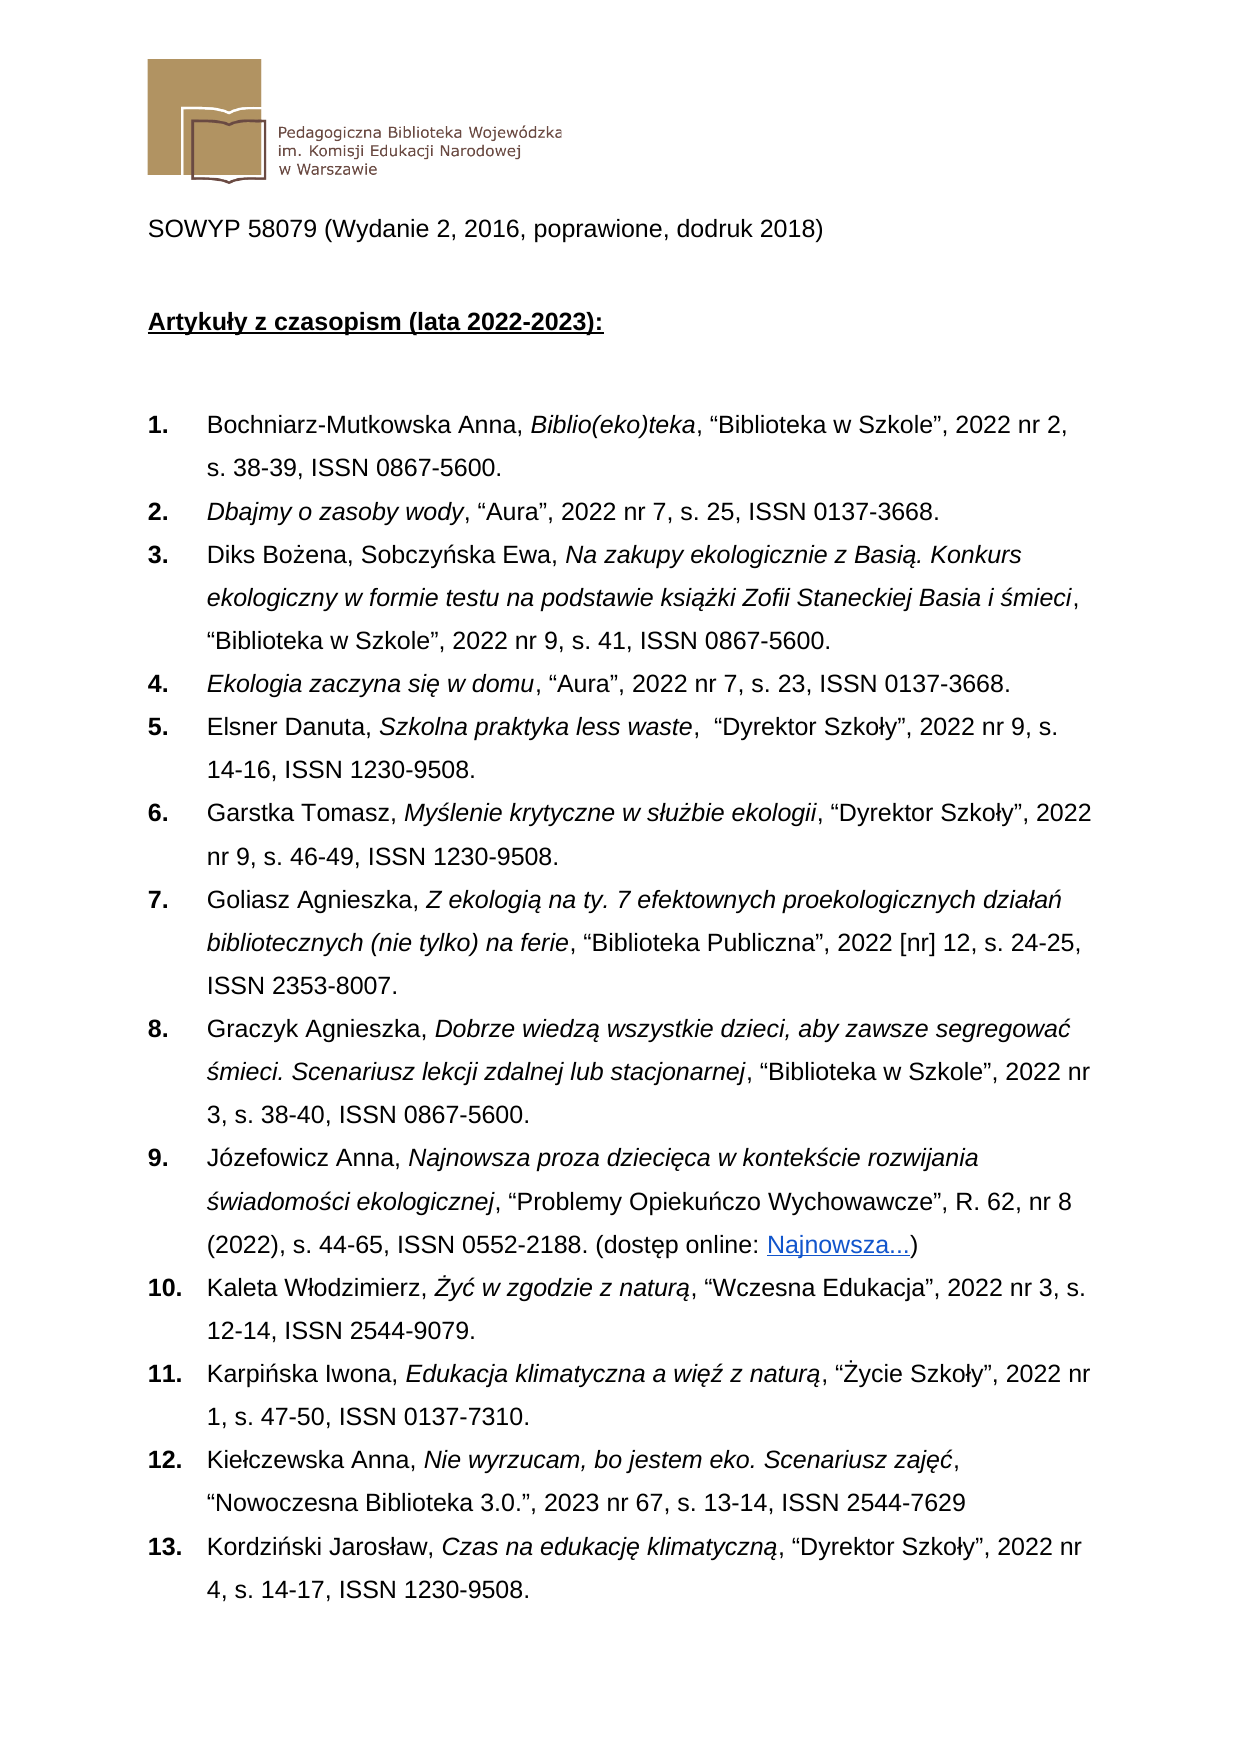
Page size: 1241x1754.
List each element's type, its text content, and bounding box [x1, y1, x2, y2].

list Graczyk Agnieszka, Dobrze wiedzą wszystkie dzieci, aby zawsze segregować śmieci. Scenariusz lekcji zdalnej lub stacjonarnej, “Biblioteka w Szkole”, 2022 nr 3, s. 38-40, ISSN 0867-5600. [148, 1014, 1093, 1129]
picture [147, 59, 562, 184]
list Garstka Tomasz, Myślenie krytyczne w służbie ekologii, “Dyrektor Szkoły”, 2022 nr 9, s. 46-49, ISSN 1230-9508. [148, 798, 1093, 870]
list Diks Bożena, Sobczyńska Ewa, Na zakupy ekologicznie z Basią. Konkurs ekologiczny w formie testu na podstawie książki Zofii Staneckiej Basia i śmieci, “Biblioteka w Szkole”, 2022 nr 9, s. 41, ISSN 0867-5600. [148, 540, 1093, 655]
list Goliasz Agnieszka, Z ekologią na ty. 7 efektownych proekologicznych działań bibliotecznych (nie tylko) na ferie, “Biblioteka Publiczna”, 2022 [nr] 12, s. 24-25, ISSN 2353-8007. [148, 885, 1093, 1000]
text SOWYP 58079 (Wydanie 2, 2016, poprawione, dodruk 2018) [148, 214, 1093, 243]
list Elsner Danuta, Szkolna praktyka less waste, “Dyrektor Szkoły”, 2022 nr 9, s. 14-16, ISSN 1230-9508. [148, 712, 1093, 784]
list Ekologia zaczyna się w domu, “Aura”, 2022 nr 7, s. 23, ISSN 0137-3668. [148, 669, 1093, 698]
list Dbajmy o zasoby wody, “Aura”, 2022 nr 7, s. 25, ISSN 0137-3668. [148, 497, 1093, 525]
list Kordziński Jarosław, Czas na edukację klimatyczną, “Dyrektor Szkoły”, 2022 nr 4, s. 14-17, ISSN 1230-9508. [148, 1532, 1093, 1603]
list Kaleta Włodzimierz, Żyć w zgodzie z naturą, “Wczesna Edukacja”, 2022 nr 3, s. 12-14, ISSN 2544-9079. [148, 1273, 1093, 1345]
list Józefowicz Anna, Najnowsza proza dziecięca w kontekście rozwijania świadomości ekologicznej, “Problemy Opiekuńczo Wychowawcze”, R. 62, nr 8 (2022), s. 44-65, ISSN 0552-2188. (dostęp online: Najnowsza...) [148, 1143, 1093, 1258]
subtitle Artykuły z czasopism (lata 2022-2023): [148, 307, 1093, 336]
list Karpińska Iwona, Edukacja klimatyczna a więź z naturą, “Życie Szkoły”, 2022 nr 1, s. 47-50, ISSN 0137-7310. [148, 1359, 1093, 1431]
list Bochniarz-Mutkowska Anna, Biblio(eko)teka, “Biblioteka w Szkole”, 2022 nr 2, s. 38-39, ISSN 0867-5600. [148, 410, 1093, 482]
list Kiełczewska Anna, Nie wyrzucam, bo jestem eko. Scenariusz zajęć, “Nowoczesna Biblioteka 3.0.”, 2023 nr 67, s. 13-14, ISSN 2544-7629 [148, 1445, 1093, 1517]
